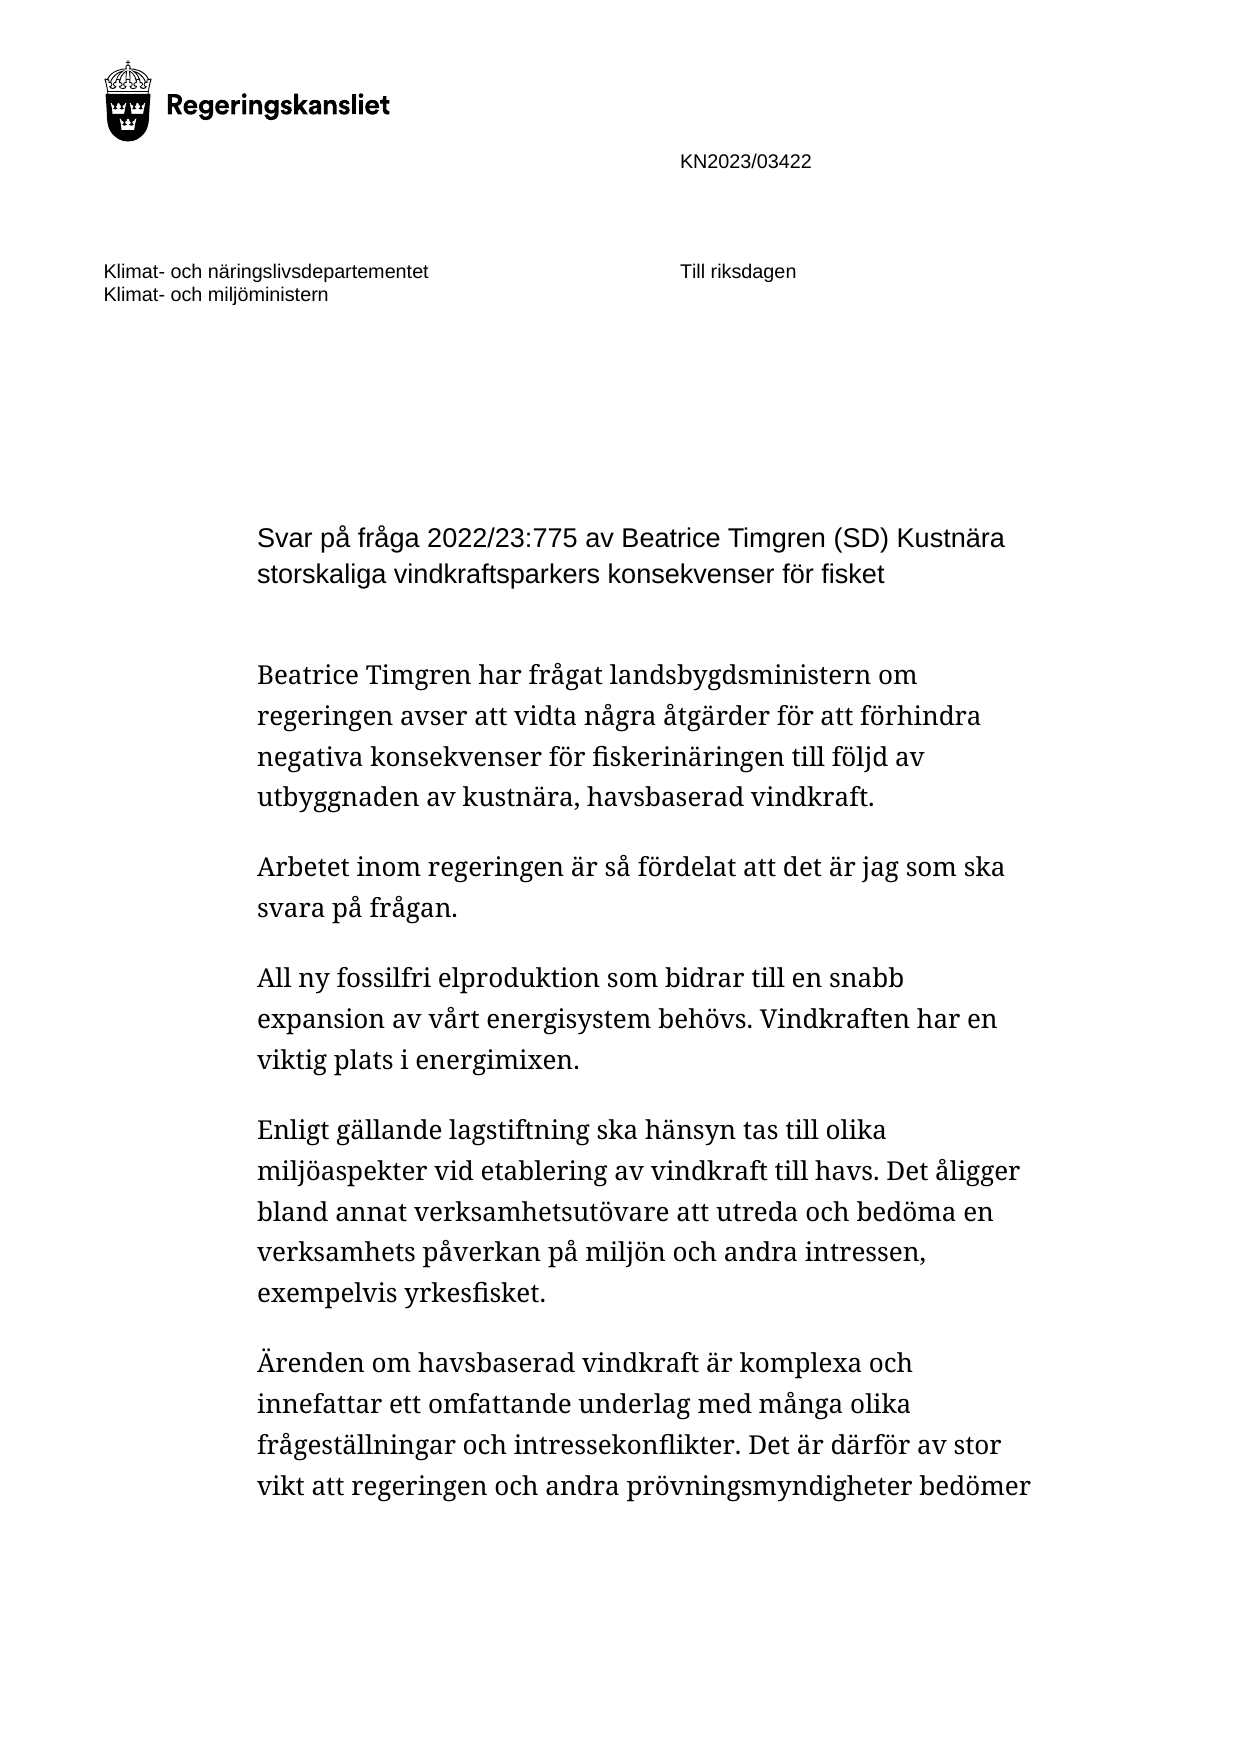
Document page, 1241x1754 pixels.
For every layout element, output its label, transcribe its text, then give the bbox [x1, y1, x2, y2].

text Enligt gällande lagstiftning ska hänsyn tas till olika miljöaspekter vid etablering av vindkraft till havs. Det åligger bland annat verksamhetsutövare att utreda och bedöma en verksamhets påverkan på miljön och andra intressen, exempelvis yrkesfisket. [257, 1112, 1033, 1310]
title Svar på fråga 2022/23:775 av Beatrice Timgren (SD) Kustnära storskaliga vindkraftsparkers konsekvenser för fisket [257, 522, 1033, 589]
text Beatrice Timgren har frågat landsbygdsministern om regeringen avser att vidta några åtgärder för att förhindra negativa konsekvenser för fiskerinäringen till följd av utbyggnaden av kustnära, havsbaserad vindkraft. [257, 657, 1033, 814]
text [257, 1345, 1033, 1503]
text Arbetet inom regeringen är så fördelat att det är jag som ska svara på frågan. [257, 849, 1033, 925]
text All ny fossilfri elproduktion som bidrar till en snabb expansion av vårt energisystem behövs. Vindkraften har en viktig plats i energimixen. [257, 960, 1033, 1077]
